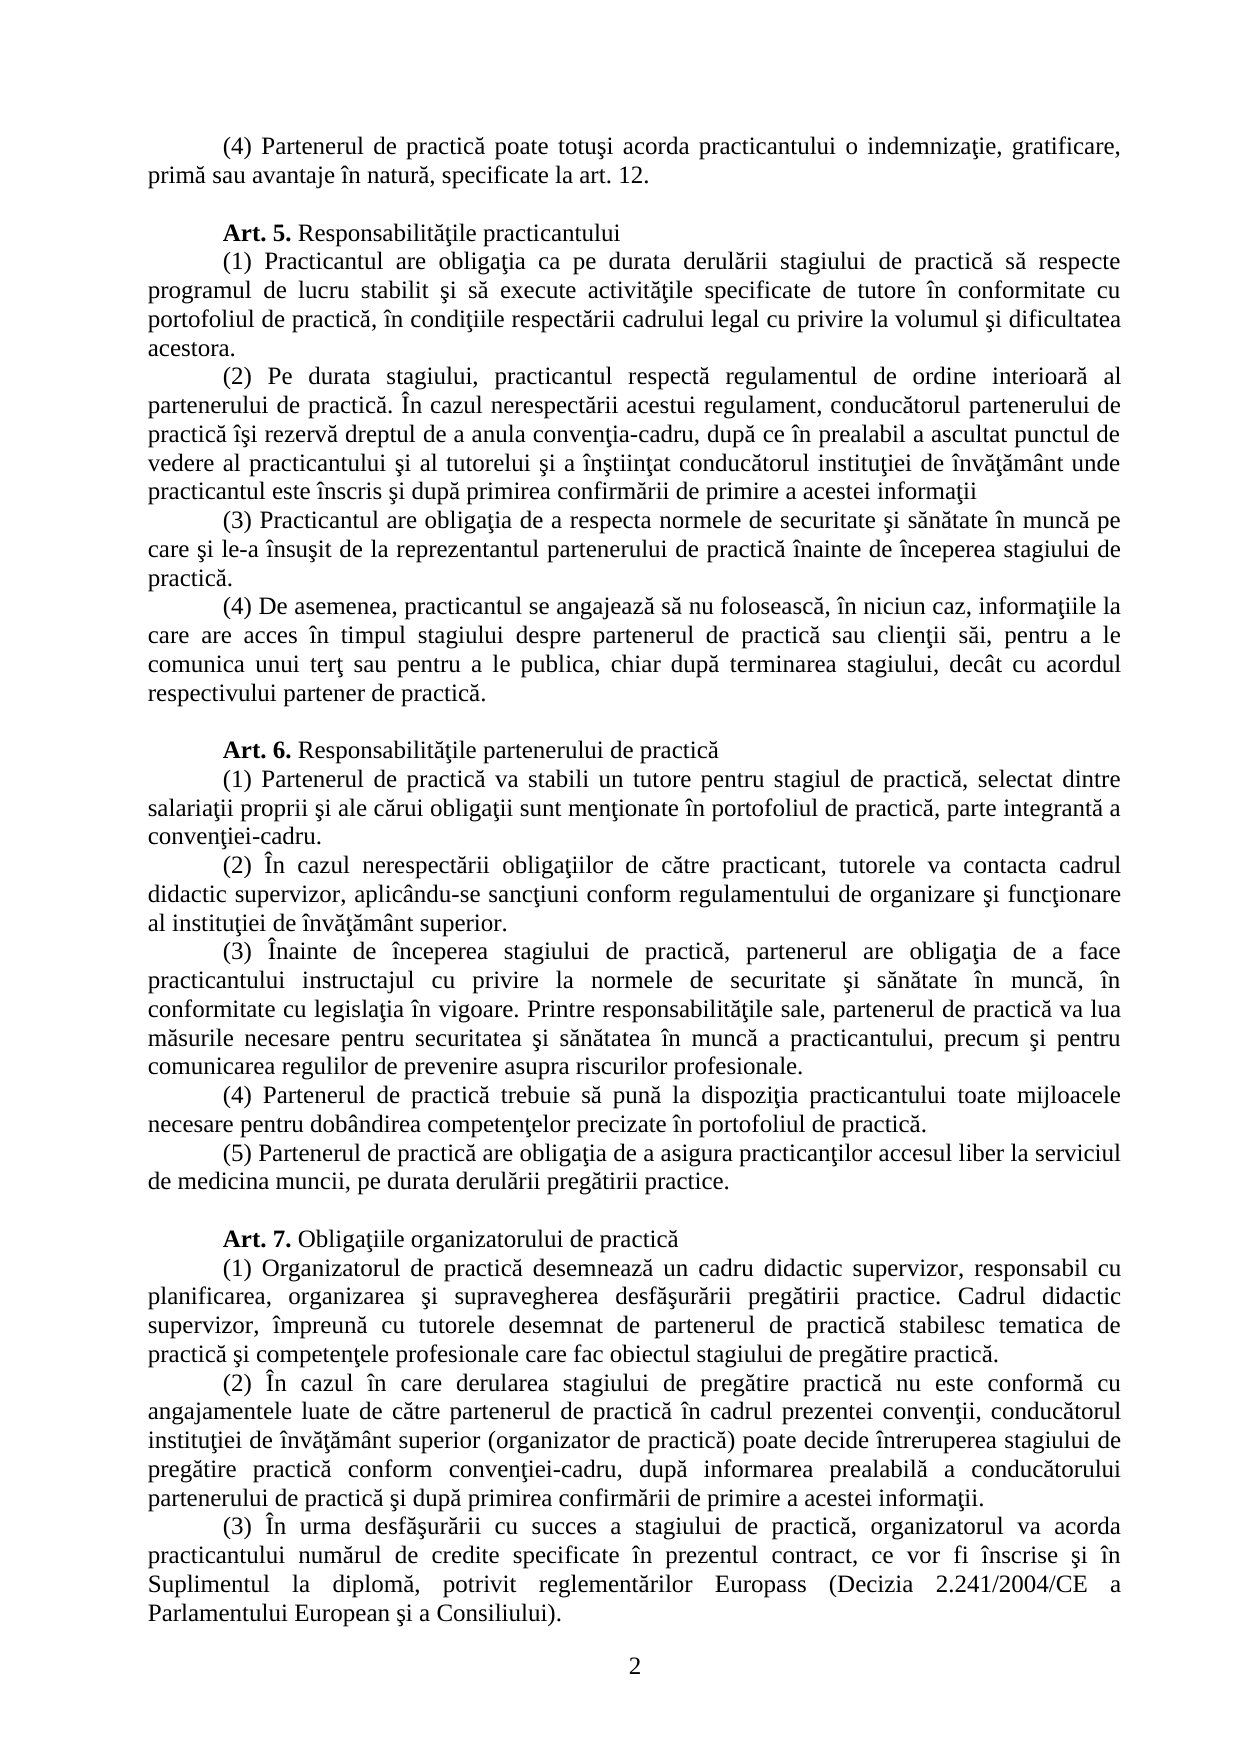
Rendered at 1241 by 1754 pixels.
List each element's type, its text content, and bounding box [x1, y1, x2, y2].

text (4) Partenerul de practică poate totuşi acorda practicantului o indemnizaţie, gratificare, primă sau avantaje în natură, specificate la art. 12. [148, 131, 1122, 189]
text (5) Partenerul de practică are obligaţia de a asigura practicanţilor accesul liber la serviciul de medicina muncii, pe durata derulării pregătirii practice. [148, 1138, 1122, 1195]
text (3) În urma desfăşurării cu succes a stagiului de practică, organizatorul va acorda practicantului numărul de credite specificate în prezentul contract, ce vor fi înscrise şi în Suplimentul la diplomă, potrivit reglementărilor Europass (Decizia 2.241/2004/CE a Parlamentului European şi a Consiliului). [148, 1511, 1122, 1626]
text (4) De asemenea, practicantul se angajează să nu folosească, în niciun caz, informaţiile la care are acces în timpul stagiului despre partenerul de practică sau clienţii săi, pentru a le comunica unui terţ sau pentru a le publica, chiar după terminarea stagiului, decât cu acordul respectivului partener de practică. [148, 591, 1122, 706]
text (1) Practicantul are obligaţia ca pe durata derulării stagiului de practică să respecte programul de lucru stabilit şi să execute activităţile specificate de tutore în conformitate cu portofoliul de practică, în condiţiile respectării cadrului legal cu privire la volumul şi dificultatea acestora. [148, 246, 1122, 361]
text Art. 6. Responsabilităţile partenerului de practică [148, 735, 1122, 764]
text (2) Pe durata stagiului, practicantul respectă regulamentul de ordine interioară al partenerului de practică. În cazul nerespectării acestui regulament, conducătorul partenerului de practică îşi rezervă dreptul de a anula convenţia-cadru, după ce în prealabil a ascultat punctul de vedere al practicantului şi al tutorelui şi a înştiinţat conducătorul instituţiei de învăţământ unde practicantul este înscris şi după primirea confirmării de primire a acestei informaţii [148, 361, 1122, 505]
text Art. 7. Obligaţiile organizatorului de practică [148, 1224, 1122, 1253]
text (1) Organizatorul de practică desemnează un cadru didactic supervizor, responsabil cu planificarea, organizarea şi supravegherea desfăşurării pregătirii practice. Cadrul didactic supervizor, împreună cu tutorele desemnat de partenerul de practică stabilesc tematica de practică şi competenţele profesionale care fac obiectul stagiului de pregătire practică. [148, 1253, 1122, 1368]
text (4) Partenerul de practică trebuie să pună la dispoziţia practicantului toate mijloacele necesare pentru dobândirea competenţelor precizate în portofoliul de practică. [148, 1080, 1122, 1138]
text (3) Înainte de începerea stagiului de practică, partenerul are obligaţia de a face practicantului instructajul cu privire la normele de securitate şi sănătate în muncă, în conformitate cu legislaţia în vigoare. Printre responsabilităţile sale, partenerul de practică va lua măsurile necesare pentru securitatea şi sănătatea în muncă a practicantului, precum şi pentru comunicarea regulilor de prevenire asupra riscurilor profesionale. [148, 936, 1122, 1080]
text Art. 5. Responsabilităţile practicantului [148, 218, 1122, 246]
text (2) În cazul în care derularea stagiului de pregătire practică nu este conformă cu angajamentele luate de către partenerul de practică în cadrul prezentei convenţii, conducătorul instituţiei de învăţământ superior (organizator de practică) poate decide întreruperea stagiului de pregătire practică conform convenţiei-cadru, după informarea prealabilă a conducătorului partenerului de practică şi după primirea confirmării de primire a acestei informaţii. [148, 1368, 1122, 1511]
text (2) În cazul nerespectării obligaţiilor de către practicant, tutorele va contacta cadrul didactic supervizor, aplicându-se sancţiuni conform regulamentului de organizare şi funcţionare al instituţiei de învăţământ superior. [148, 850, 1122, 936]
text (1) Partenerul de practică va stabili un tutore pentru stagiul de practică, selectat dintre salariaţii proprii şi ale cărui obligaţii sunt menţionate în portofoliul de practică, parte integrantă a convenţiei-cadru. [148, 764, 1122, 850]
text (3) Practicantul are obligaţia de a respecta normele de securitate şi sănătate în muncă pe care şi le-a însuşit de la reprezentantul partenerului de practică înainte de începerea stagiului de practică. [148, 505, 1122, 591]
